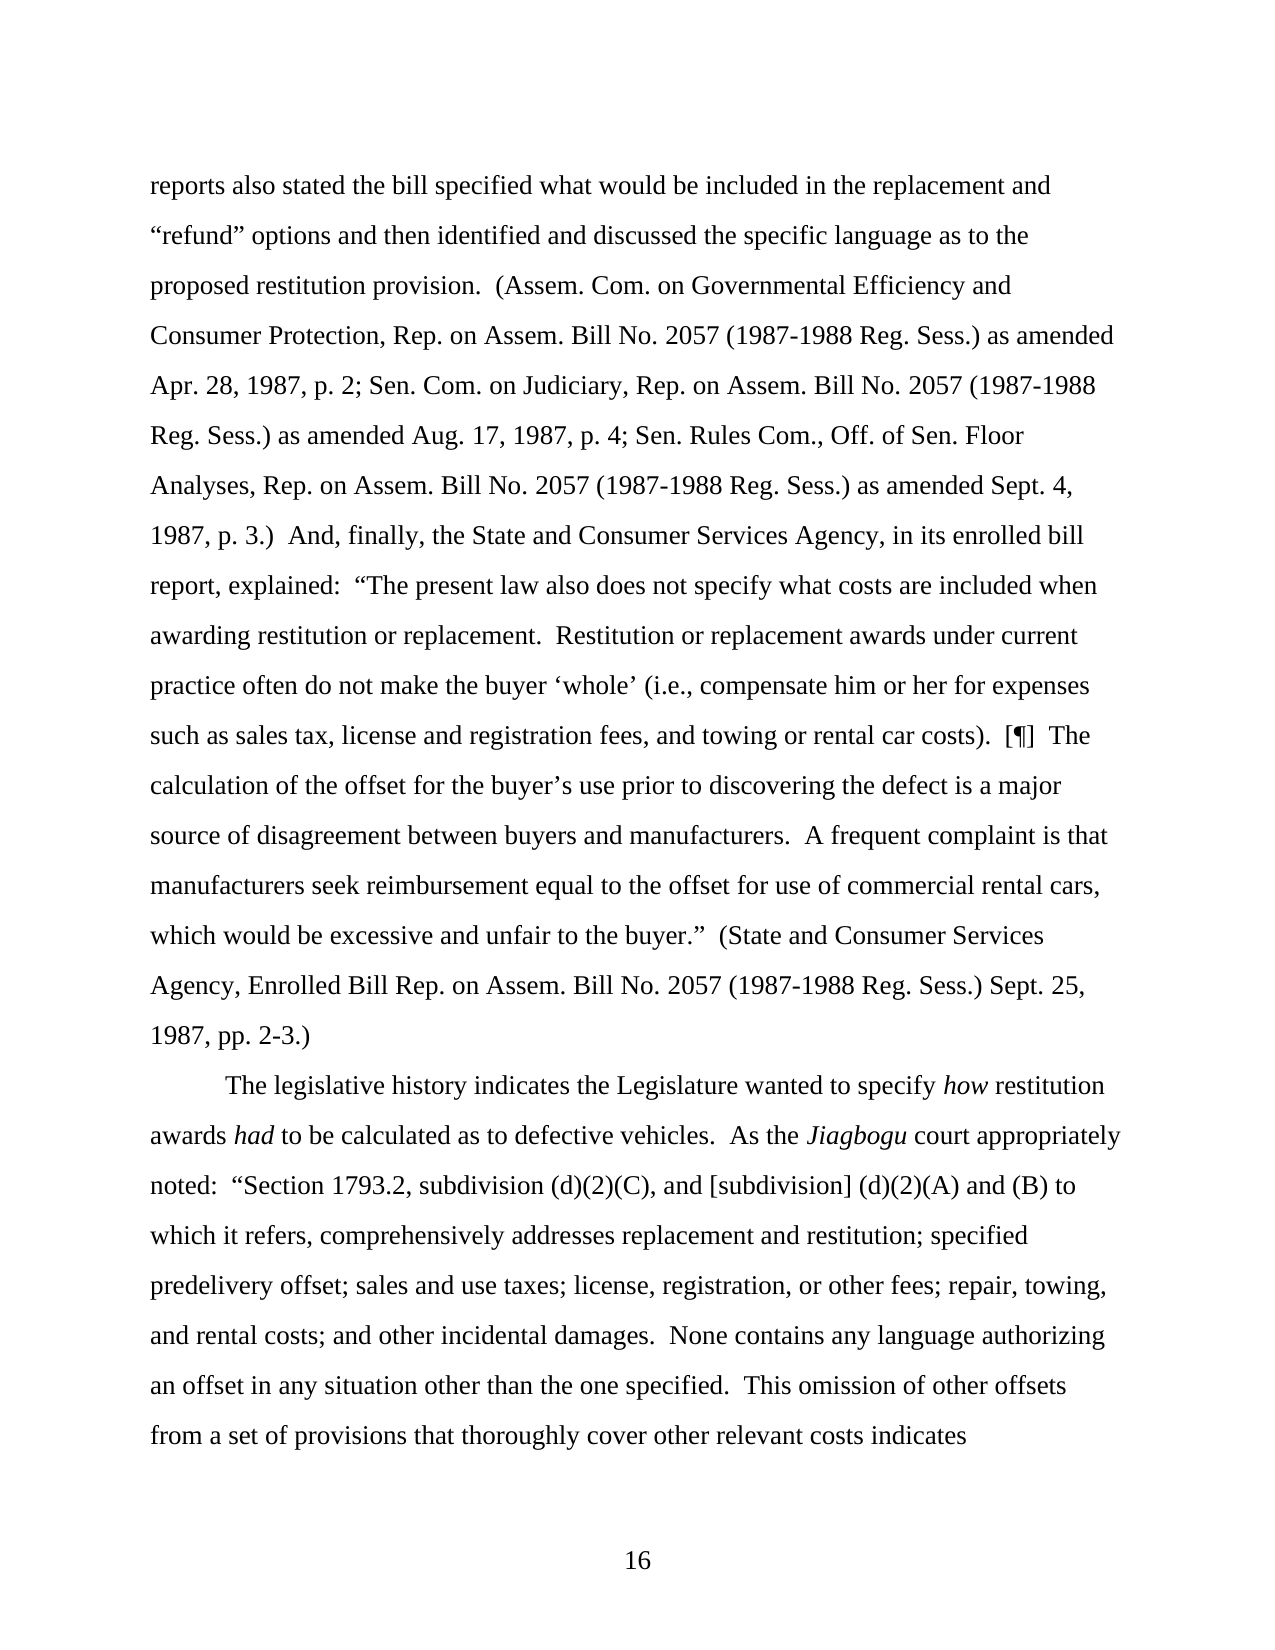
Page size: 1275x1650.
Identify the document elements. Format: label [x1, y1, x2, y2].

text [150, 1050, 1125, 1450]
text [150, 150, 1125, 1050]
